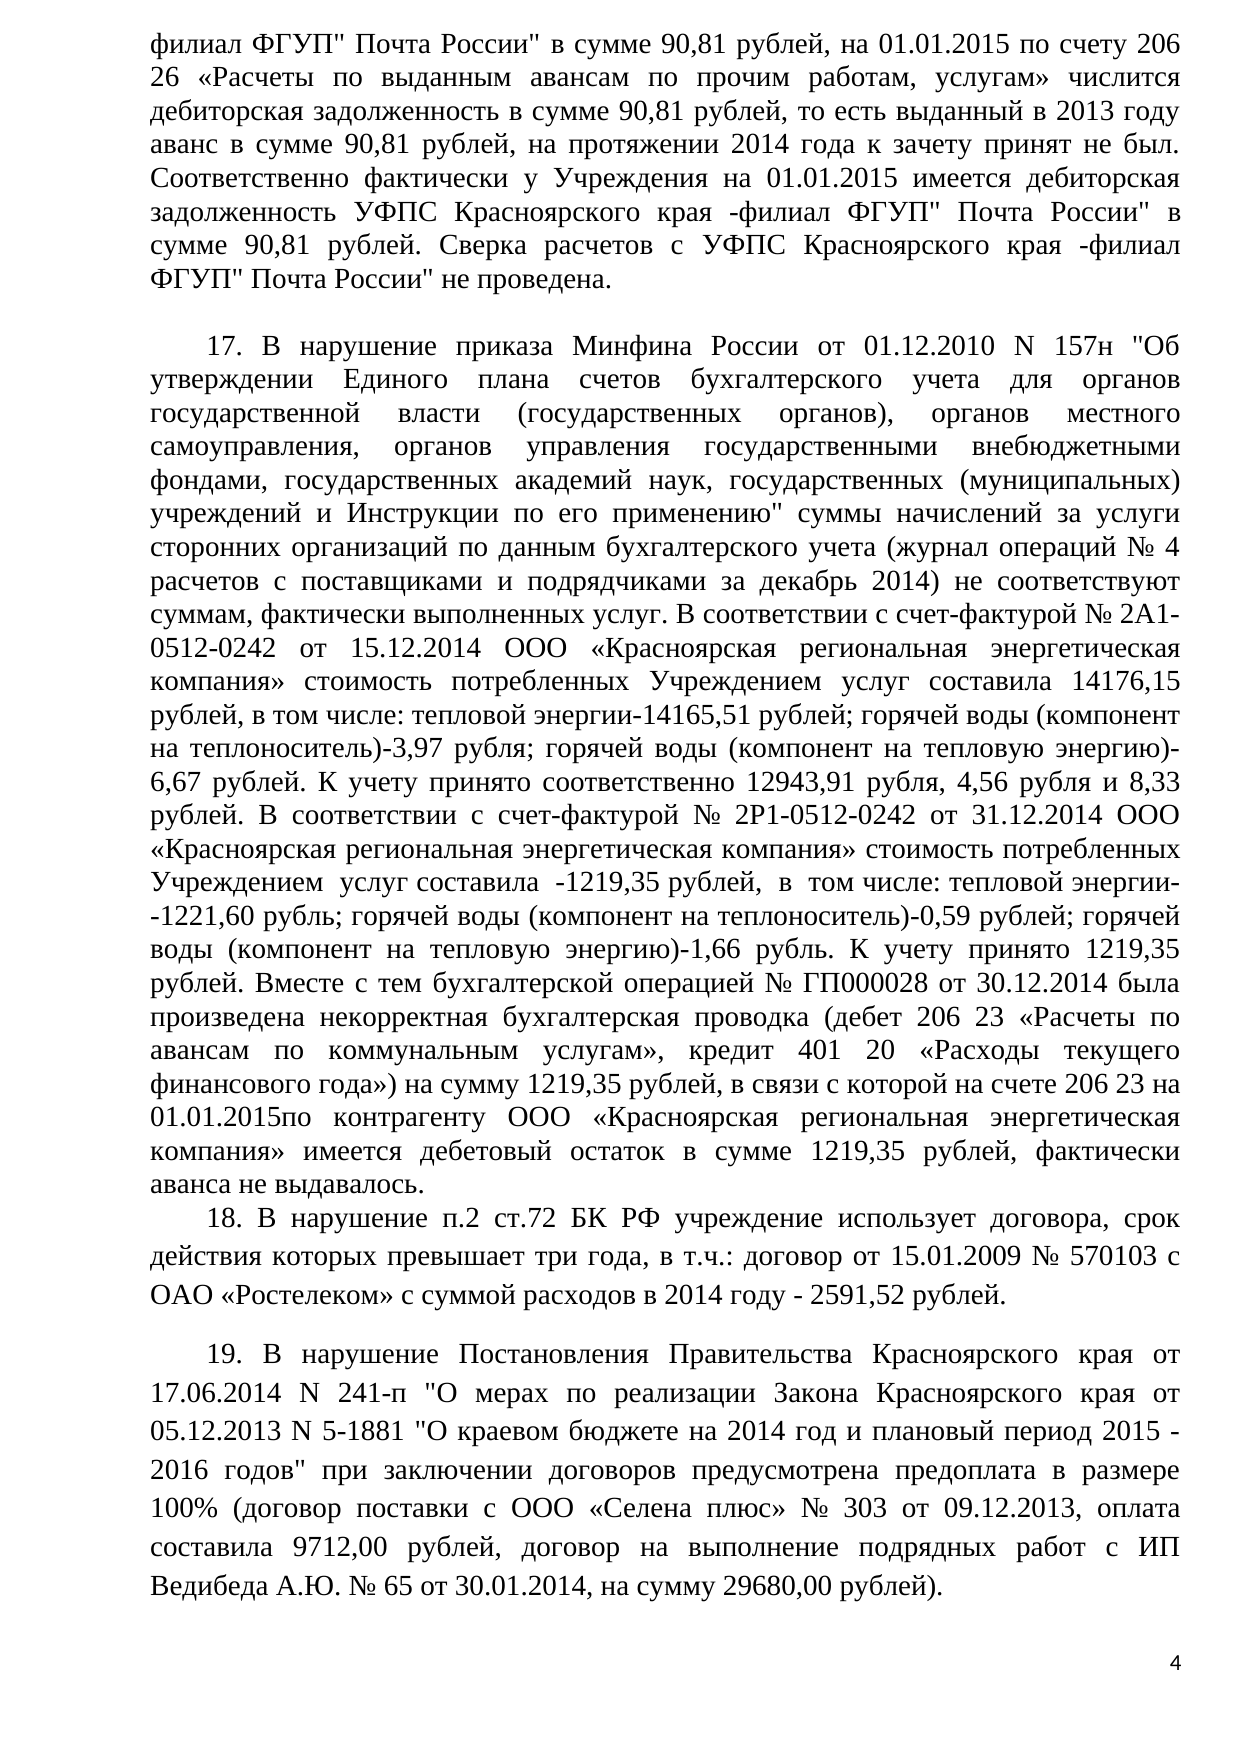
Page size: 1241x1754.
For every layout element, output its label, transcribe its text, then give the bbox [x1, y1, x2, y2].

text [150, 26, 1181, 294]
text 19. В нарушение Постановления Правительства Красноярского края от 17.06.2014 N 241-п "О мерах по реализации Закона Красноярского края от 05.12.2013 N 5-1881 "О краевом бюджете на 2014 год и плановый период 2015 - 2016 годов" при заключении договоров предусмотрена предоплата в размере 100% (договор поставки с ООО «Селена плюс» № 303 от 09.12.2013, оплата составила 9712,00 рублей, договор на выполнение подрядных работ с ИП Ведибеда А.Ю. № 65 от 30.01.2014, на сумму 29680,00 рублей). [150, 1336, 1181, 1601]
text 17. В нарушение приказа Минфина России от 01.12.2010 N 157н "Об утверждении Единого плана счетов бухгалтерского учета для органов государственной власти (государственных органов), органов местного самоуправления, органов управления государственными внебюджетными фондами, государственных академий наук, государственных (муниципальных) учреждений и Инструкции по его применению" суммы начислений за услуги сторонних организаций по данным бухгалтерского учета (журнал операций № 4 расчетов с поставщиками и подрядчиками за декабрь 2014) не соответствуют суммам, фактически выполненных услуг. В соответствии с счет-фактурой № 2А1-0512-0242 от 15.12.2014 ООО «Красноярская региональная энергетическая компания» стоимость потребленных Учреждением услуг составила 14176,15 рублей, в том числе: тепловой энергии-14165,51 рублей; горячей воды (компонент на теплоноситель)-3,97 рубля; горячей воды (компонент на тепловую энергию)-6,67 рублей. К учету принято соответственно 12943,91 рубля, 4,56 рубля и 8,33 рублей. В соответствии с счет-фактурой № 2Р1-0512-0242 от 31.12.2014 ООО «Красноярская региональная энергетическая компания» стоимость потребленных Учреждением услуг составила -1219,35 рублей, в том числе: тепловой энергии- -1221,60 рубль; горячей воды (компонент на теплоноситель)-0,59 рублей; горячей воды (компонент на тепловую энергию)-1,66 рубль. К учету принято 1219,35 рублей. Вместе с тем бухгалтерской операцией № ГП000028 от 30.12.2014 была произведена некорректная бухгалтерская проводка (дебет 206 23 «Расчеты по авансам по коммунальным услугам», кредит 401 20 «Расходы текущего финансового года») на сумму 1219,35 рублей, в связи с которой на счете 206 23 на 01.01.2015по контрагенту ООО «Красноярская региональная энергетическая компания» имеется дебетовый остаток в сумме 1219,35 рублей, фактически аванса не выдавалось. [150, 328, 1181, 1200]
text 18. В нарушение п.2 ст.72 БК РФ учреждение использует договора, срок действия которых превышает три года, в т.ч.: договор от 15.01.2009 № 570103 с ОАО «Ростелеком» с суммой расходов в 2014 году - 2591,52 рублей. [150, 1200, 1181, 1311]
